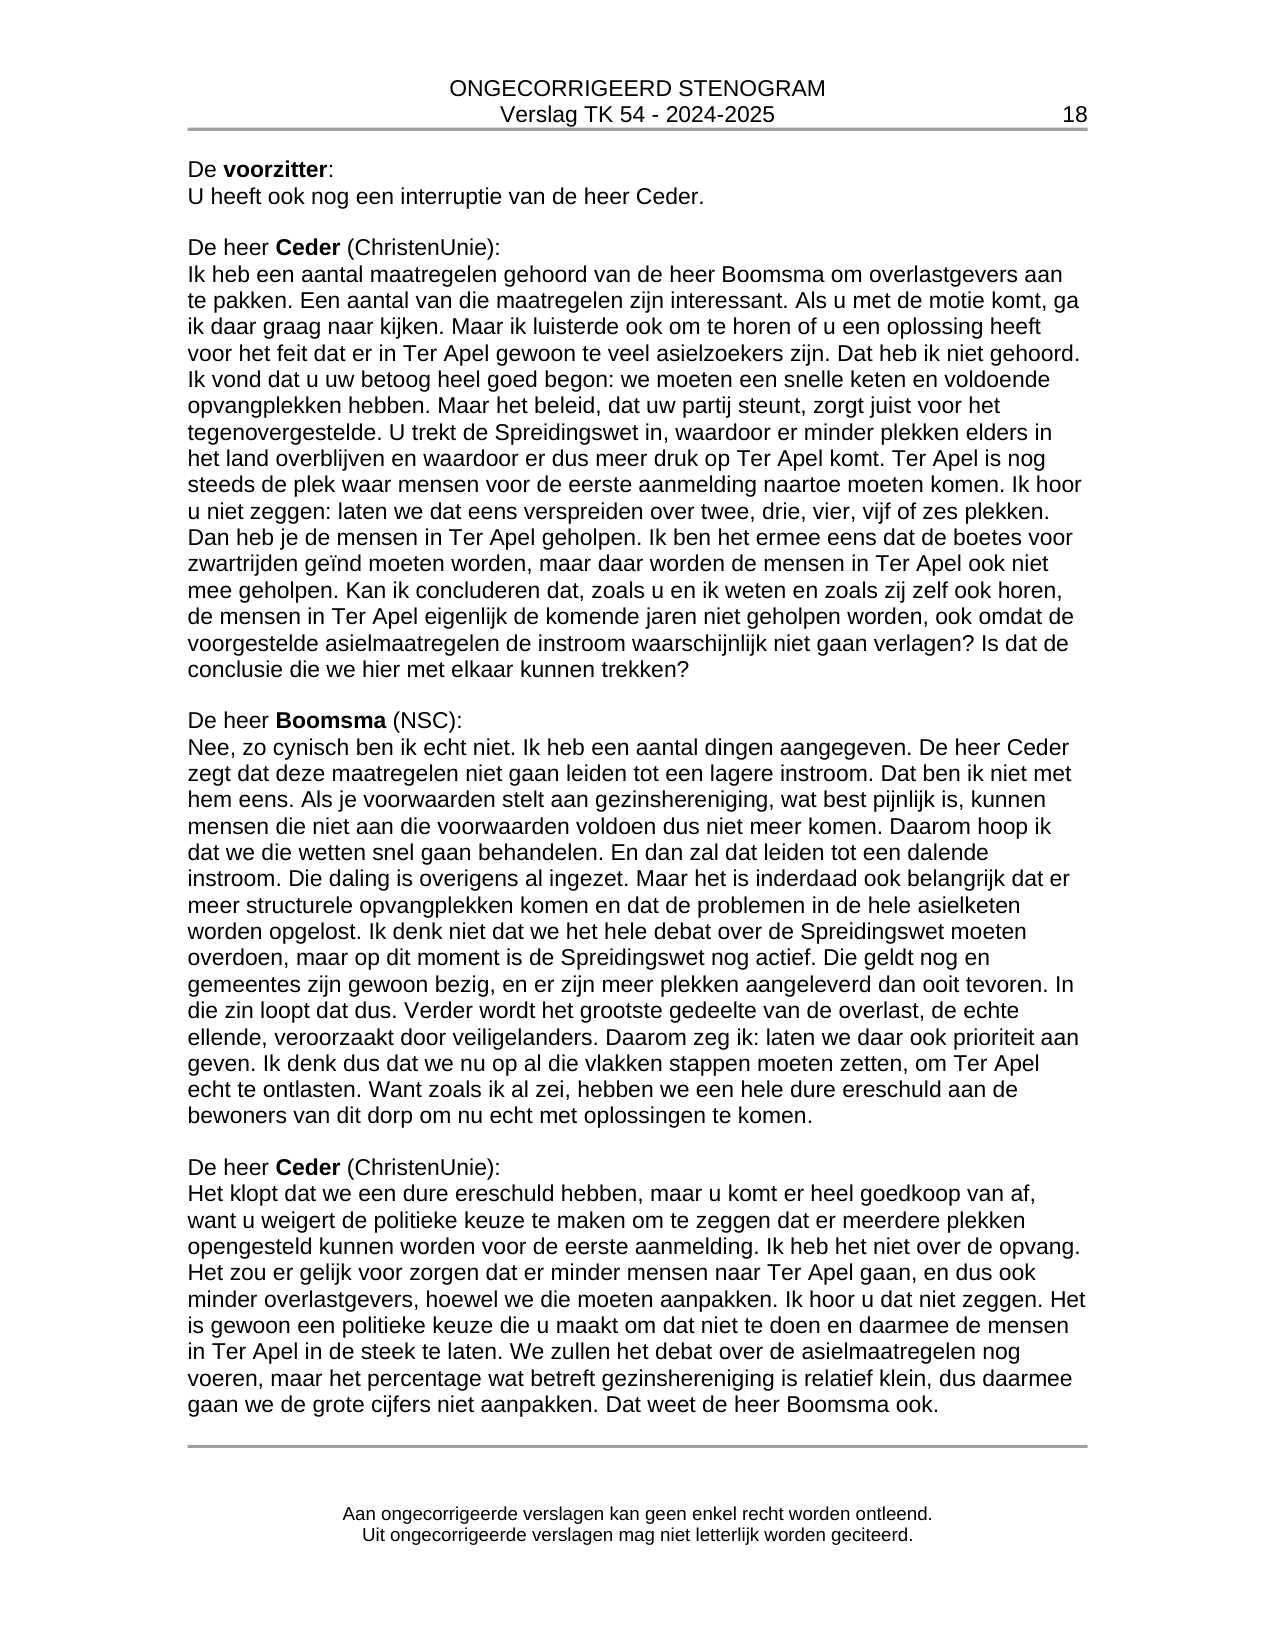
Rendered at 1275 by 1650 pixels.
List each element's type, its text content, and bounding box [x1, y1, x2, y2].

text De heer Boomsma (NSC): Nee, zo cynisch ben ik echt niet. Ik heb een aantal dingen aangegeven. De heer Ceder zegt dat deze maatregelen niet gaan leiden tot een lagere instroom. Dat ben ik niet met hem eens. Als je voorwaarden stelt aan gezinshereniging, wat best pijnlijk is, kunnen mensen die niet aan die voorwaarden voldoen dus niet meer komen. Daarom hoop ik dat we die wetten snel gaan behandelen. En dan zal dat leiden tot een dalende instroom. Die daling is overigens al ingezet. Maar het is inderdaad ook belangrijk dat er meer structurele opvangplekken komen en dat de problemen in de hele asielketen worden opgelost. Ik denk niet dat we het hele debat over de Spreidingswet moeten overdoen, maar op dit moment is de Spreidingswet nog actief. Die geldt nog en gemeentes zijn gewoon bezig, en er zijn meer plekken aangeleverd dan ooit tevoren. In die zin loopt dat dus. Verder wordt het grootste gedeelte van de overlast, de echte ellende, veroorzaakt door veiligelanders. Daarom zeg ik: laten we daar ook prioriteit aan geven. Ik denk dus dat we nu op al die vlakken stappen moeten zetten, om Ter Apel echt te ontlasten. Want zoals ik al zei, hebben we een hele dure ereschuld aan de bewoners van dit dorp om nu echt met oplossingen te komen. [187, 707, 1087, 1129]
text De heer Ceder (ChristenUnie): Het klopt dat we een dure ereschuld hebben, maar u komt er heel goedkoop van af, want u weigert de politieke keuze te maken om te zeggen dat er meerdere plekken opengesteld kunnen worden voor de eerste aanmelding. Ik heb het niet over de opvang. Het zou er gelijk voor zorgen dat er minder mensen naar Ter Apel gaan, en dus ook minder overlastgevers, hoewel we die moeten aanpakken. Ik hoor u dat niet zeggen. Het is gewoon een politieke keuze die u maakt om dat niet te doen en daarmee de mensen in Ter Apel in de steek te laten. We zullen het debat over de asielmaatregelen nog voeren, maar het percentage wat betreft gezinshereniging is relatief klein, dus daarmee gaan we de grote cijfers niet aanpakken. Dat weet de heer Boomsma ook. [187, 1154, 1087, 1417]
text De heer Ceder (ChristenUnie): Ik heb een aantal maatregelen gehoord van de heer Boomsma om overlastgevers aan te pakken. Een aantal van die maatregelen zijn interessant. Als u met de motie komt, ga ik daar graag naar kijken. Maar ik luisterde ook om te horen of u een oplossing heeft voor het feit dat er in Ter Apel gewoon te veel asielzoekers zijn. Dat heb ik niet gehoord. Ik vond dat u uw betoog heel goed begon: we moeten een snelle keten en voldoende opvangplekken hebben. Maar het beleid, dat uw partij steunt, zorgt juist voor het tegenovergestelde. U trekt de Spreidingswet in, waardoor er minder plekken elders in het land overblijven en waardoor er dus meer druk op Ter Apel komt. Ter Apel is nog steeds de plek waar mensen voor de eerste aanmelding naartoe moeten komen. Ik hoor u niet zeggen: laten we dat eens verspreiden over twee, drie, vier, vijf of zes plekken. Dan heb je de mensen in Ter Apel geholpen. Ik ben het ermee eens dat de boetes voor zwartrijden geïnd moeten worden, maar daar worden de mensen in Ter Apel ook niet mee geholpen. Kan ik concluderen dat, zoals u en ik weten en zoals zij zelf ook horen, de mensen in Ter Apel eigenlijk de komende jaren niet geholpen worden, ook omdat de voorgestelde asielmaatregelen de instroom waarschijnlijk niet gaan verlagen? Is dat de conclusie die we hier met elkaar kunnen trekken? [187, 234, 1087, 682]
text De voorzitter: U heeft ook nog een interruptie van de heer Ceder. [187, 156, 1087, 209]
